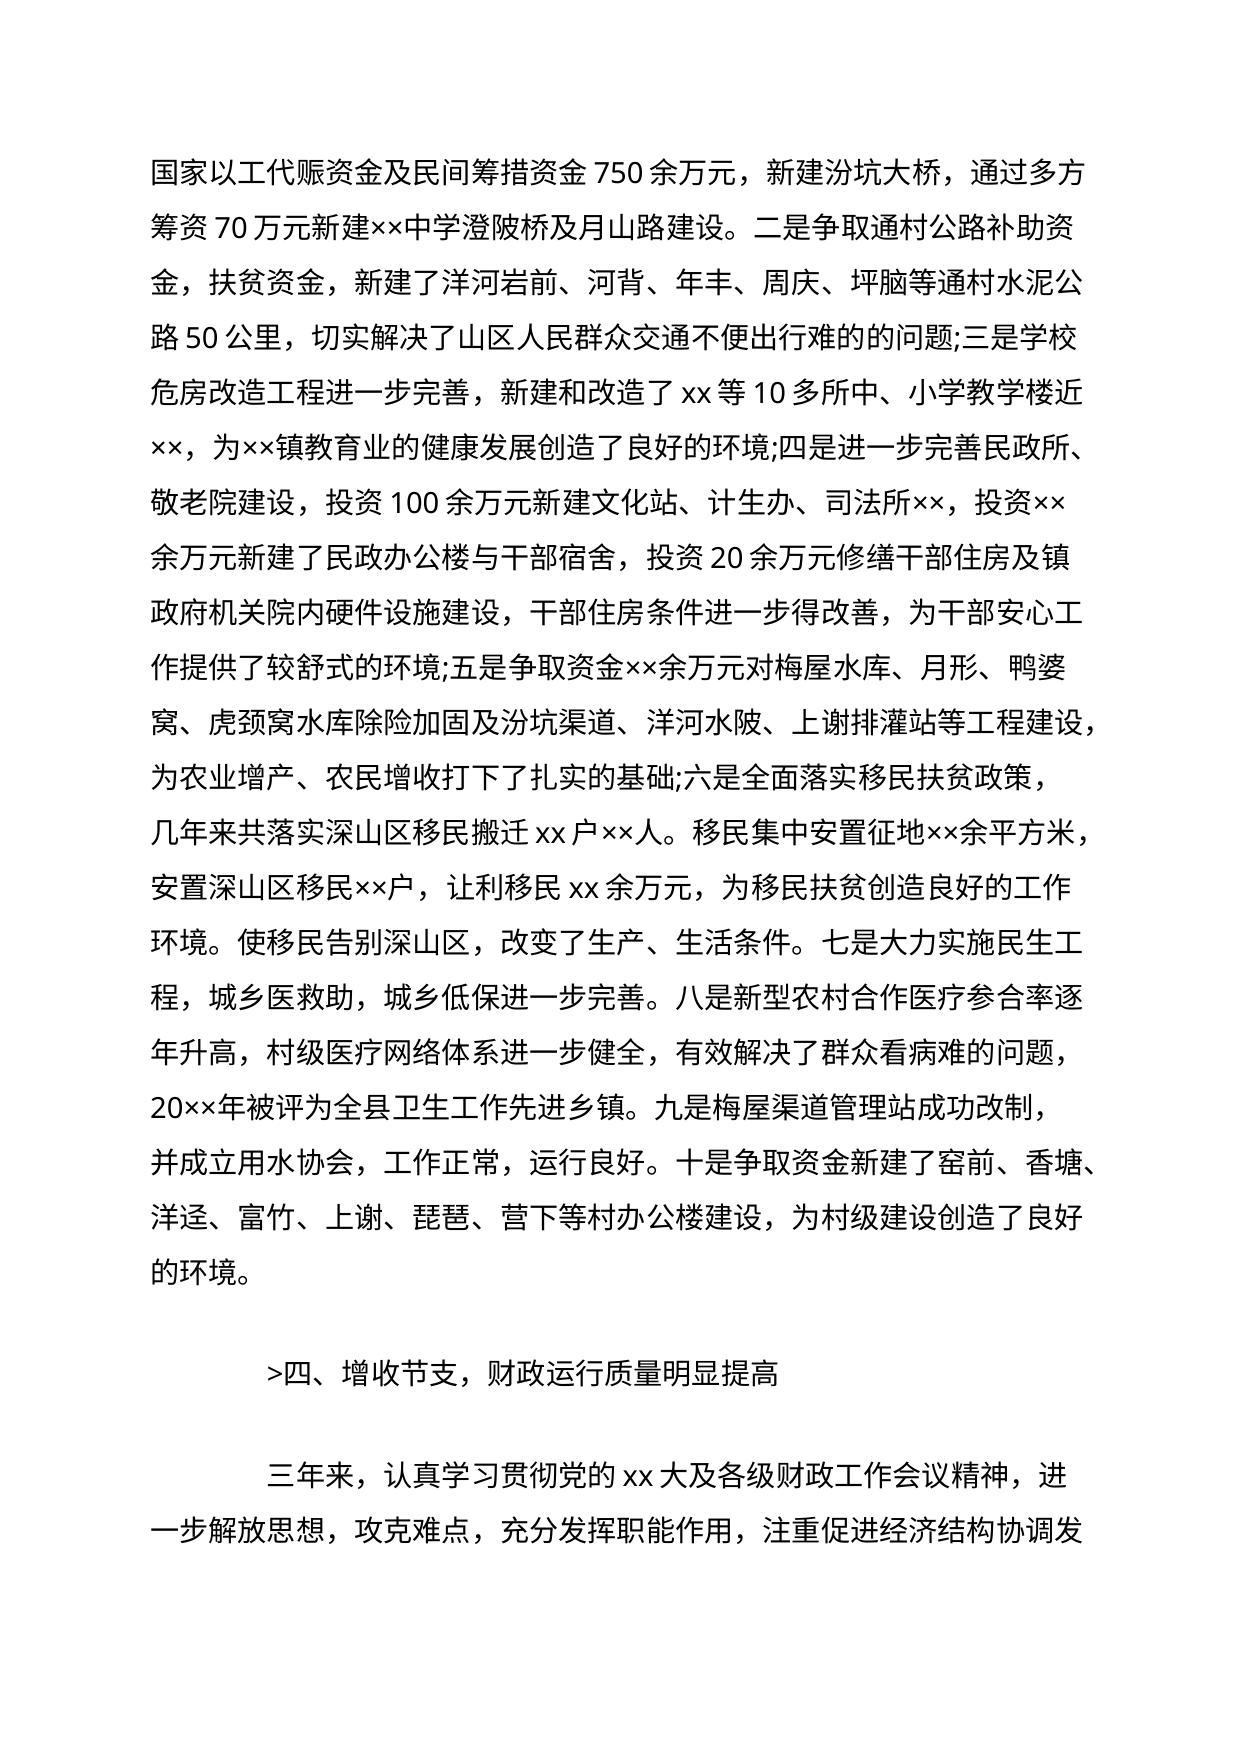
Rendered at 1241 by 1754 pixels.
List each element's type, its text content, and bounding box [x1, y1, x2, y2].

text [150, 1453, 1090, 1550]
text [150, 150, 1090, 1291]
text >四、增收节支，财政运行质量明显提高 [150, 1351, 1090, 1393]
